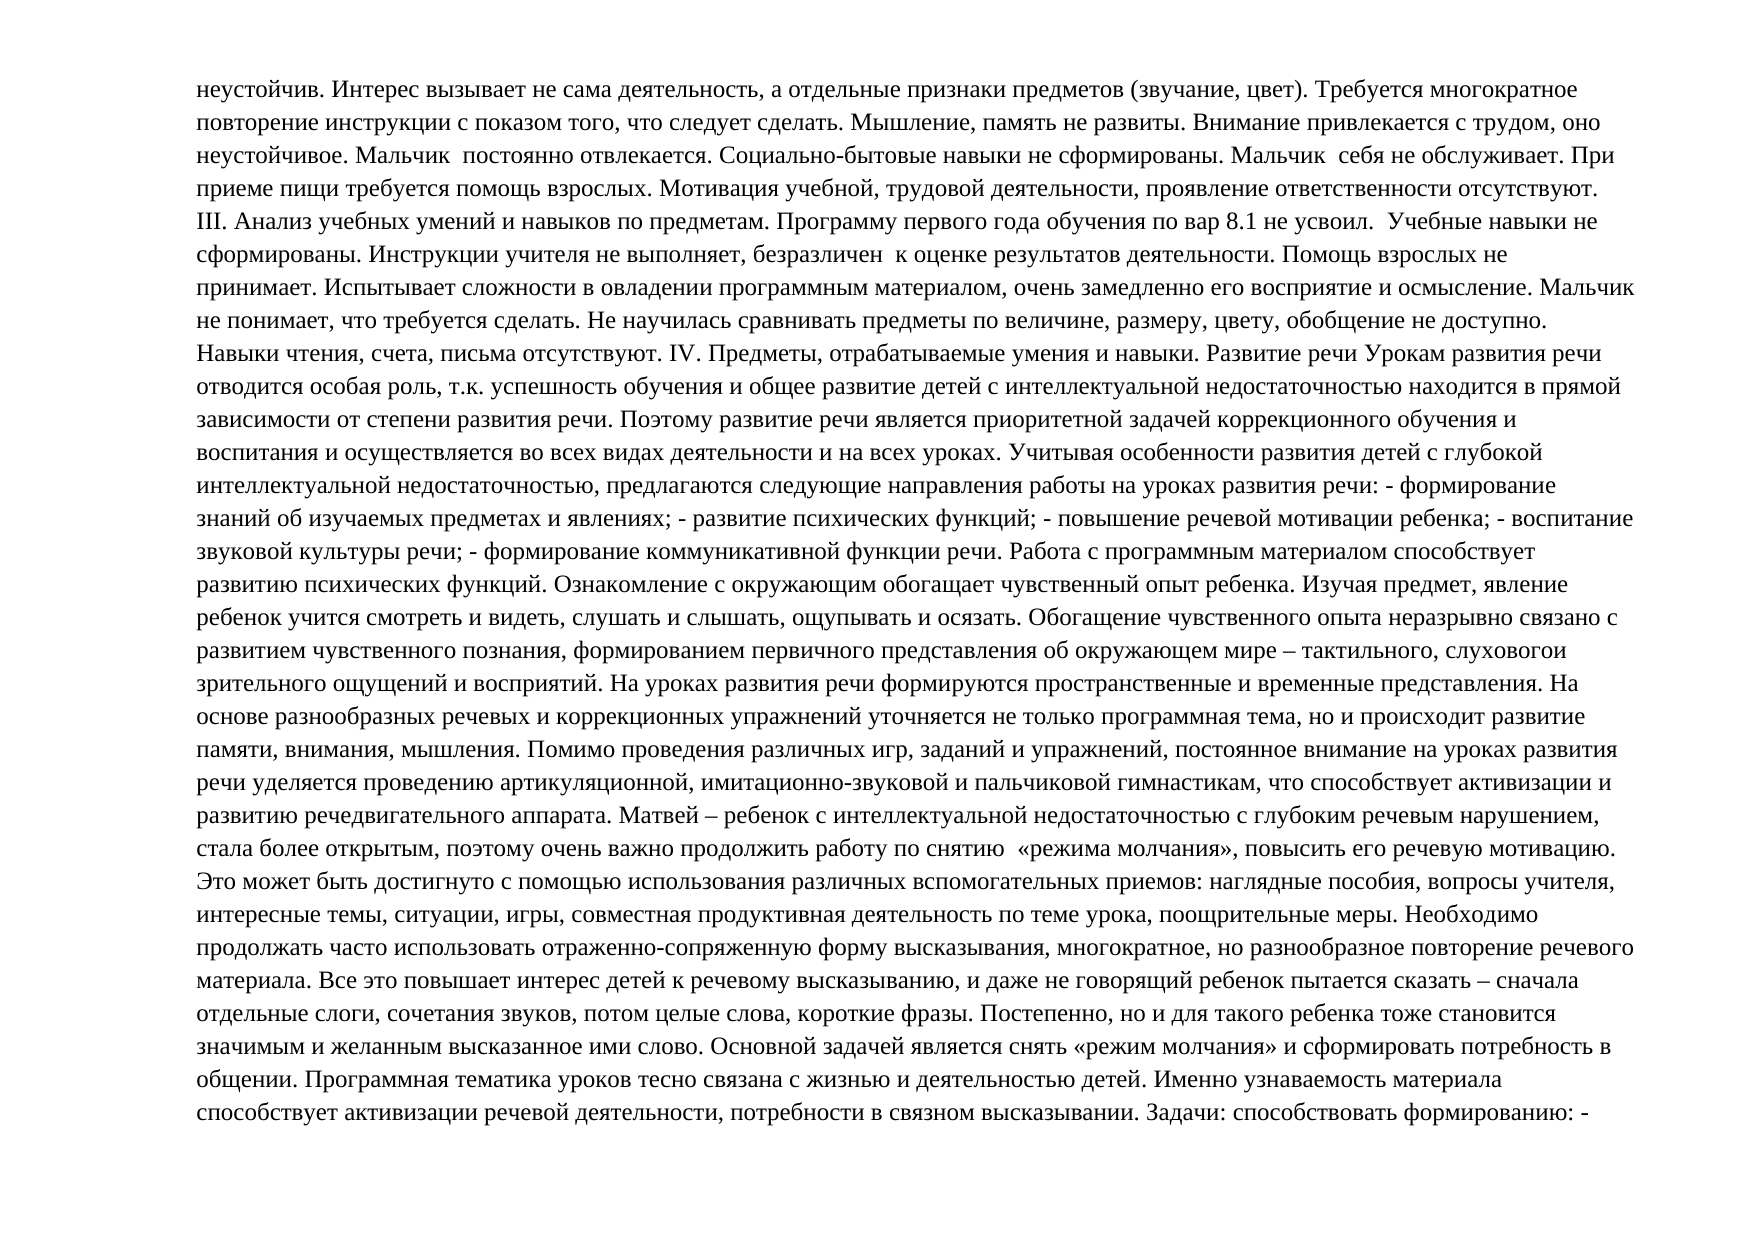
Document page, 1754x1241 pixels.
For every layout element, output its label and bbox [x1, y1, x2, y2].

list [196, 74, 1636, 1126]
